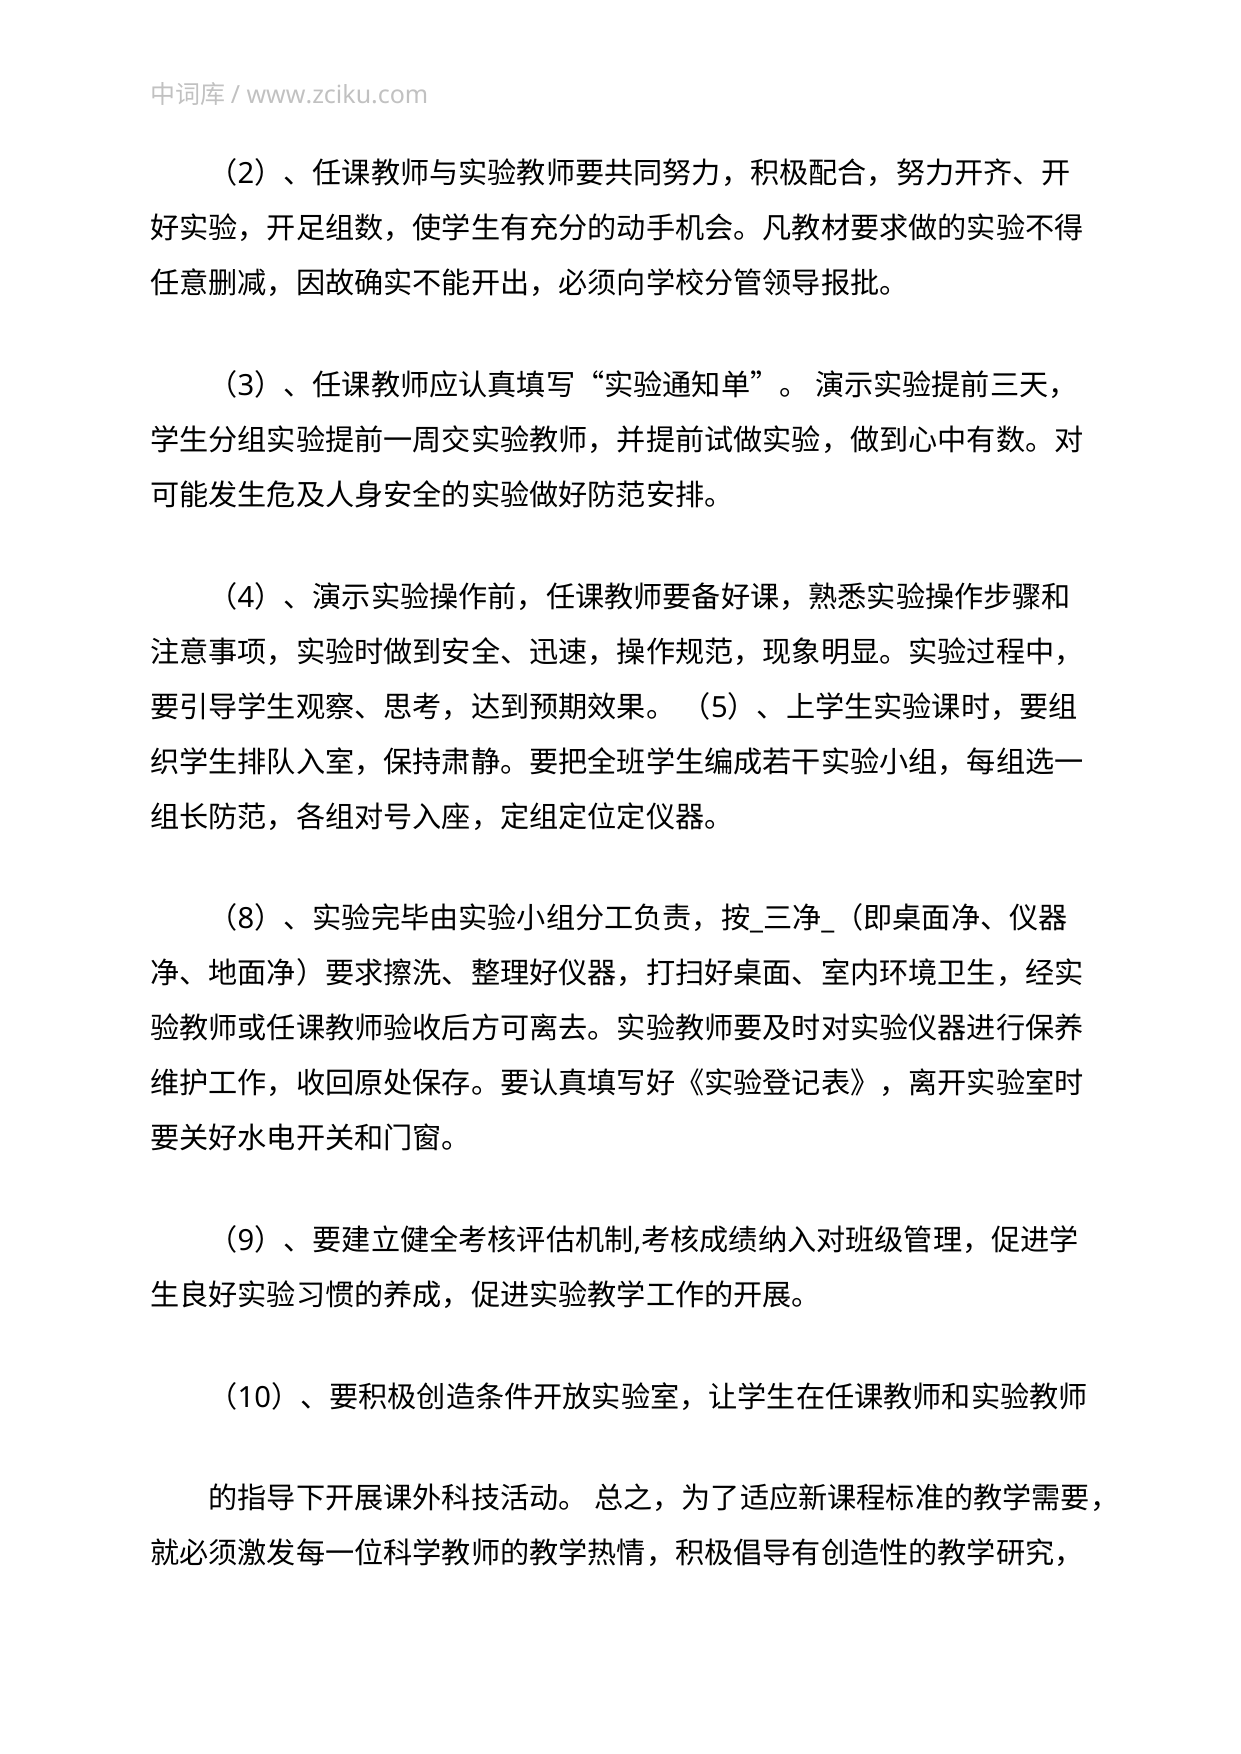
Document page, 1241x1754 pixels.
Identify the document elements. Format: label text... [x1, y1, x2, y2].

text （3）、任课教师应认真填写“实验通知单”。 演示实验提前三天，学生分组实验提前一周交实验教师，并提前试做实验，做到心中有数。对可能发生危及人身安全的实验做好防范安排。 [150, 362, 1090, 514]
text （2）、任课教师与实验教师要共同努力，积极配合，努力开齐、开好实验，开足组数，使学生有充分的动手机会。凡教材要求做的实验不得任意删减，因故确实不能开出，必须向学校分管领导报批。 [150, 150, 1090, 302]
text （10）、要积极创造条件开放实验室，让学生在任课教师和实验教师 [150, 1373, 1090, 1416]
text （8）、实验完毕由实验小组分工负责，按_三净_（即桌面净、仪器净、地面净）要求擦洗、整理好仪器，打扫好桌面、室内环境卫生，经实验教师或任课教师验收后方可离去。实验教师要及时对实验仪器进行保养维护工作，收回原处保存。要认真填写好《实验登记表》，离开实验室时要关好水电开关和门窗。 [150, 895, 1090, 1157]
text （4）、演示实验操作前，任课教师要备好课，熟悉实验操作步骤和注意事项，实验时做到安全、迅速，操作规范，现象明显。实验过程中，要引导学生观察、思考，达到预期效果。 （5）、上学生实验课时，要组织学生排队入室，保持肃静。要把全班学生编成若干实验小组，每组选一组长防范，各组对号入座，定组定位定仪器。 [150, 573, 1090, 835]
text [150, 1475, 1090, 1572]
text （9）、要建立健全考核评估机制,考核成绩纳入对班级管理，促进学生良好实验习惯的养成，促进实验教学工作的开展。 [150, 1216, 1090, 1314]
